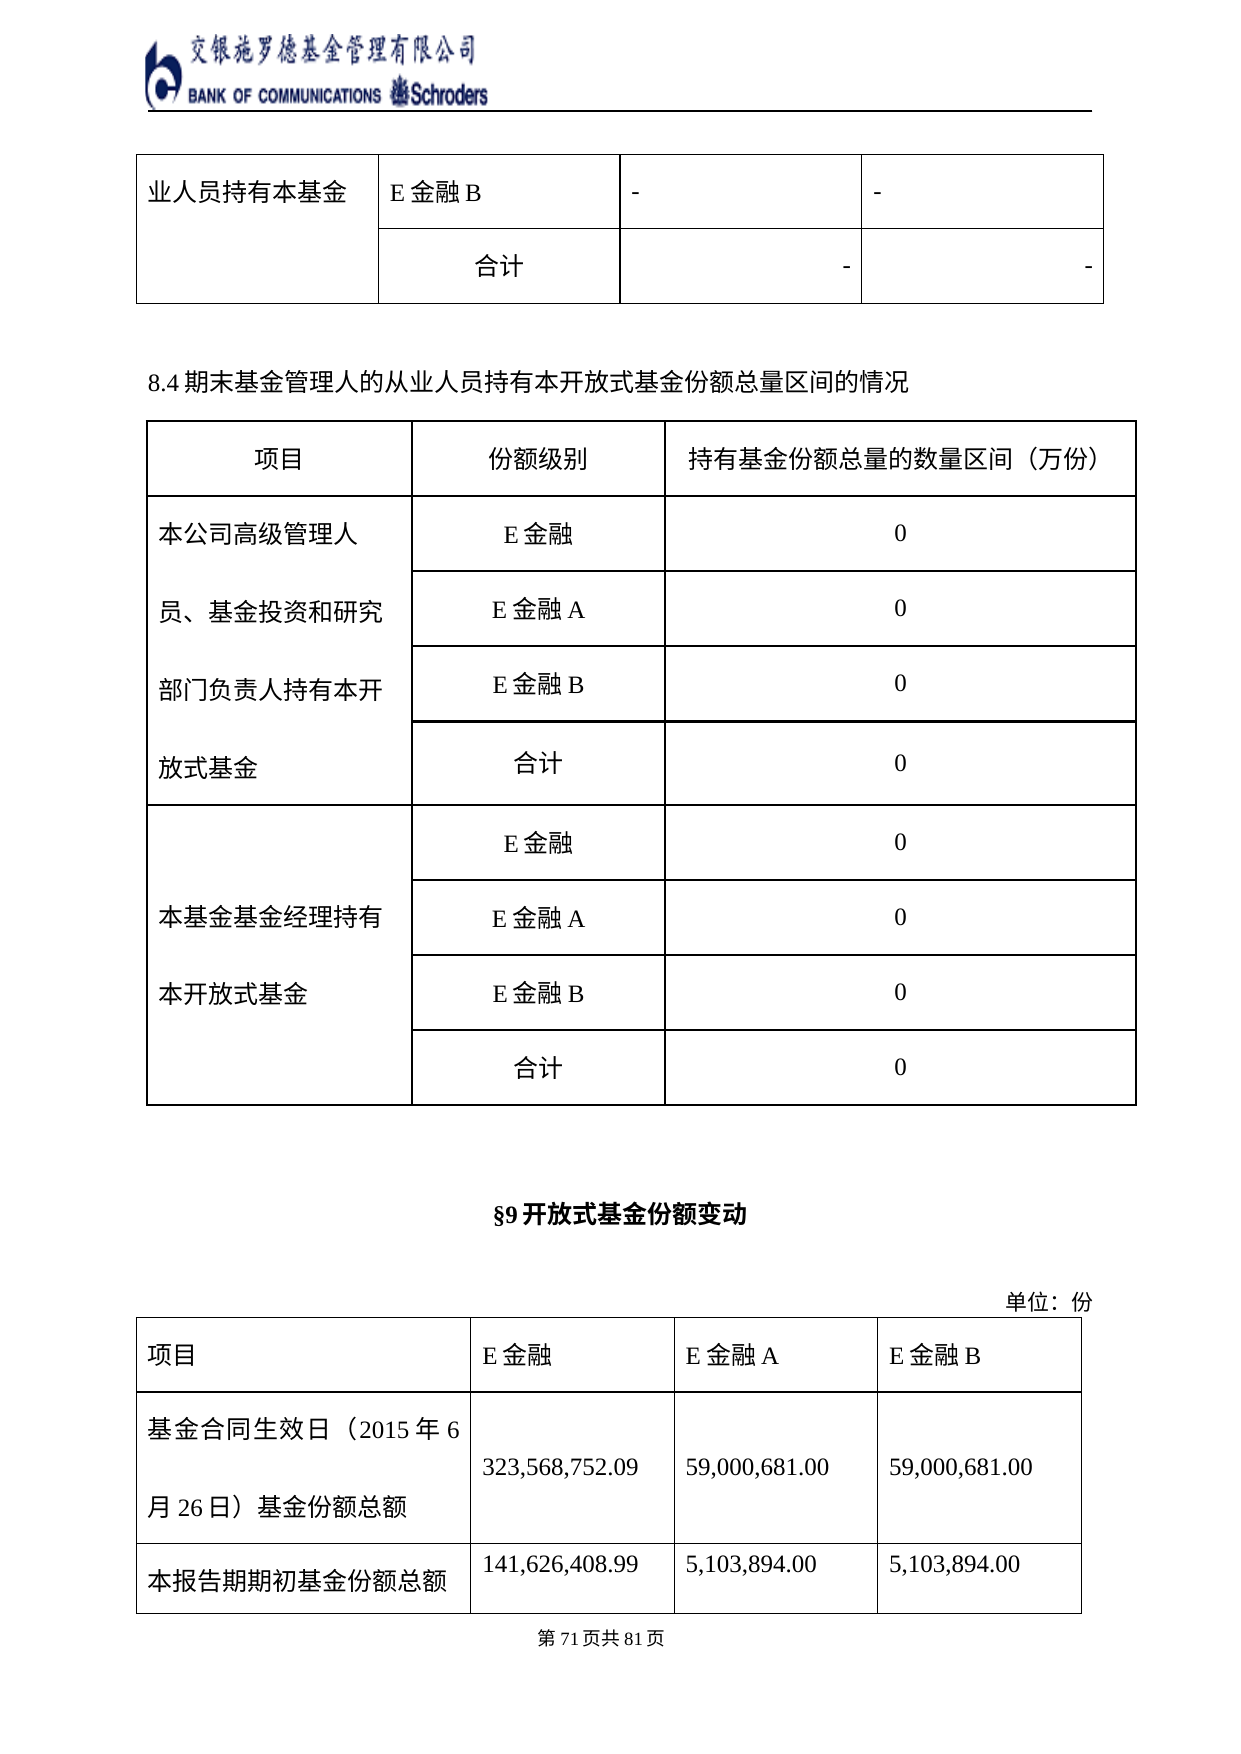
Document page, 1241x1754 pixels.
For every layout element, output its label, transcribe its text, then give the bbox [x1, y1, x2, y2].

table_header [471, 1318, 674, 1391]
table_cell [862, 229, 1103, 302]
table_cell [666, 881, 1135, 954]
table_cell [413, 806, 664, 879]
text 8.4期末基金管理人的从业人员持有本开放式基金份额总量区间的情况 [148, 348, 1092, 413]
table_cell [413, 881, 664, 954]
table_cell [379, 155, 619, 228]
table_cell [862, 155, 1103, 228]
subtitle §9开放式基金份额变动 [148, 1180, 1092, 1245]
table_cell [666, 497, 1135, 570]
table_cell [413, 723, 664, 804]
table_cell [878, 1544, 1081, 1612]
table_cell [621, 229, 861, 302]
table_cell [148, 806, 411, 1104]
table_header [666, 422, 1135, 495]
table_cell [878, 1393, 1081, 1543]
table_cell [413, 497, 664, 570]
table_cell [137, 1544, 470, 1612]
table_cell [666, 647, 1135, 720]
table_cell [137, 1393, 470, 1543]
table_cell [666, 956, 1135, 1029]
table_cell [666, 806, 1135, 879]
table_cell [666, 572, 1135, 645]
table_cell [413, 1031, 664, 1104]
text 单位：份 [148, 1285, 1092, 1317]
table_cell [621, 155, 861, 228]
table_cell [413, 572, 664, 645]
picture [145, 34, 488, 110]
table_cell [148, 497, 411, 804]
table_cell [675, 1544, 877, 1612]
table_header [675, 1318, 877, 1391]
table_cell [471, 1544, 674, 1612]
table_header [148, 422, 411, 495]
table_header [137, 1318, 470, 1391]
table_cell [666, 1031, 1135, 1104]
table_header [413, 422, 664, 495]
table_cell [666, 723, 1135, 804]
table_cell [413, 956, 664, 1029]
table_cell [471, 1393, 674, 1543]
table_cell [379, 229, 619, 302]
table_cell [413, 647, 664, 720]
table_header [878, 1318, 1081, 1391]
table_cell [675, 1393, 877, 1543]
